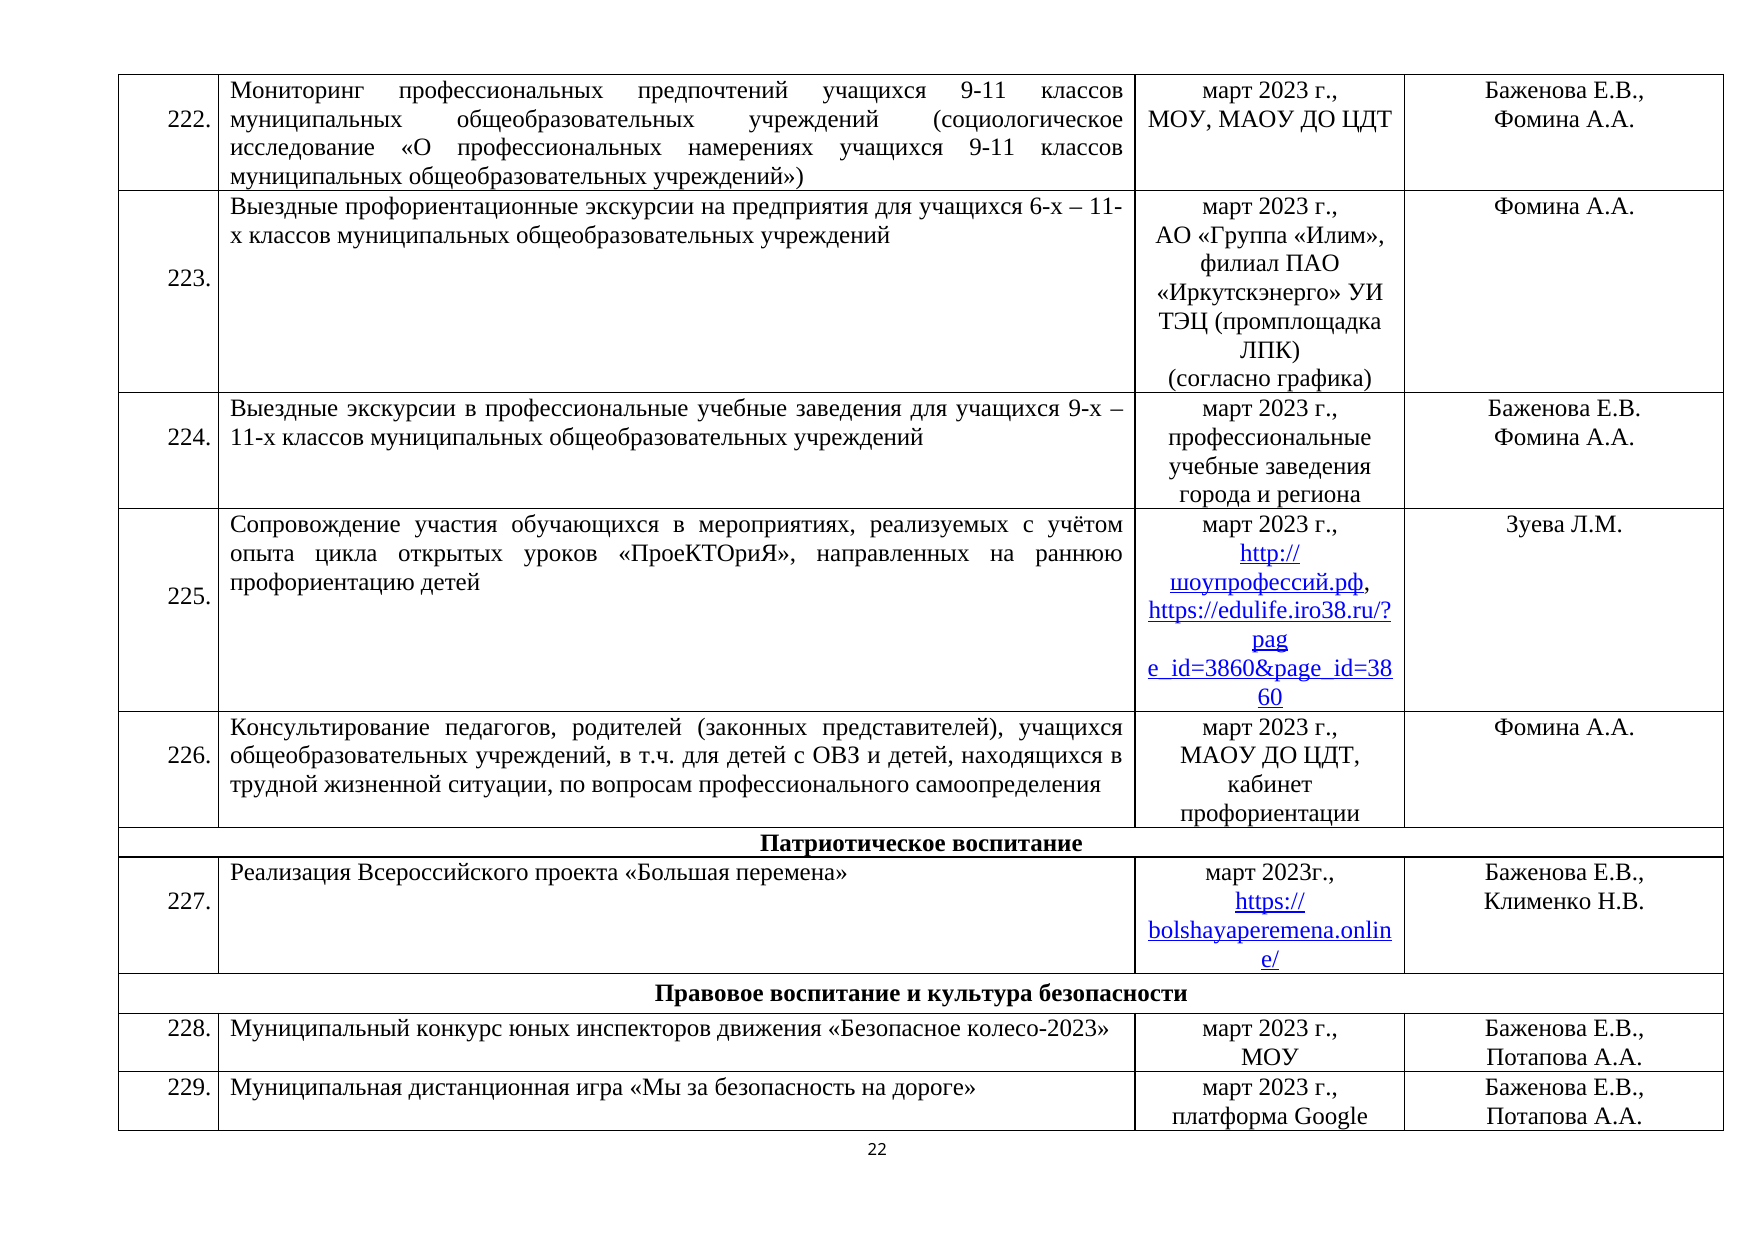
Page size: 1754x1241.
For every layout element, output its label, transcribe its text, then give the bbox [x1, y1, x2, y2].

table_cell [119, 712, 218, 827]
table_cell [119, 75, 218, 190]
table_cell Консультирование педагогов, родителей (законных представителей), учащихся общеобразовательных учреждений, в т.ч. для детей с ОВЗ и детей, находящихся в трудной жизненной ситуации, по вопросам профессионального самоопределения [219, 712, 1134, 827]
table_cell Правовое воспитание и культура безопасности [119, 974, 1723, 1012]
table_cell Баженова Е.В., Потапова А.А. [1405, 1072, 1723, 1129]
table_cell март ., МОУ [1136, 1014, 1404, 1071]
table_cell Муниципальная дистанционная игра «Мы за безопасность на дороге» [219, 1072, 1134, 1129]
table_cell [119, 509, 218, 711]
table_cell [119, 1014, 218, 1071]
table_cell Мониторинг профессиональных предпочтений учащихся 9-11 классов муниципальных общеобразовательных учреждений (социологическое исследование «О профессиональных намерениях учащихся 9-11 классов муниципальных общеобразовательных учреждений») [219, 75, 1134, 190]
table_cell Фомина А.А. [1405, 712, 1723, 827]
table_cell Реализация Всероссийского проекта «Большая перемена» [219, 858, 1134, 972]
table_cell Выездные экскурсии в профессиональные учебные заведения для учащихся 9-х – 11-х классов муниципальных общеобразовательных учреждений [219, 393, 1134, 508]
table_cell март ., МОУ, МАОУ ДО ЦДТ [1136, 75, 1404, 190]
table_cell Фомина А.А. [1405, 191, 1723, 392]
table_cell Выездные профориентационные экскурсии на предприятия для учащихся 6-х – 11-х классов муниципальных общеобразовательных учреждений [219, 191, 1134, 392]
table_cell Баженова Е.В., Фомина А.А. [1405, 75, 1723, 190]
table_cell [119, 1072, 218, 1129]
table_cell Баженова Е.В. Фомина А.А. [1405, 393, 1723, 508]
table_cell Муниципальный конкурс юных инспекторов движения «Безопасное колесо-2023» [219, 1014, 1134, 1071]
table_cell март ., АО «Группа «Илим», филиал ПАО «Иркутскэнерго» УИ ТЭЦ (промплощадка ЛПК) (согласно графика) [1136, 191, 1404, 392]
table_cell март 2023г., https://bolshayaperemena.online/ [1136, 858, 1404, 972]
table_cell март ., http://шоупрофессий.рф, https://edulife.iro38.ru/?page_id=3860&page_id=3860 [1136, 509, 1404, 711]
table_cell Баженова Е.В., Потапова А.А. [1405, 1014, 1723, 1071]
table_cell март ., профессиональные учебные заведения города и региона [1136, 393, 1404, 508]
table_cell Сопровождение участия обучающихся в мероприятиях, реализуемых с учётом опыта цикла открытых уроков «ПроеКТОриЯ», направленных на раннюю профориентацию детей [219, 509, 1134, 711]
table_cell Патриотическое воспитание [119, 828, 1723, 856]
table_cell Зуева Л.М. [1405, 509, 1723, 711]
table_cell [119, 393, 218, 508]
table_cell Баженова Е.В., Клименко Н.В. [1405, 858, 1723, 972]
table_cell март ., МАОУ ДО ЦДТ, кабинет профориентации [1136, 712, 1404, 827]
table_cell март ., платформа Google [1136, 1072, 1404, 1129]
table_cell [119, 191, 218, 392]
table_cell [119, 858, 218, 972]
